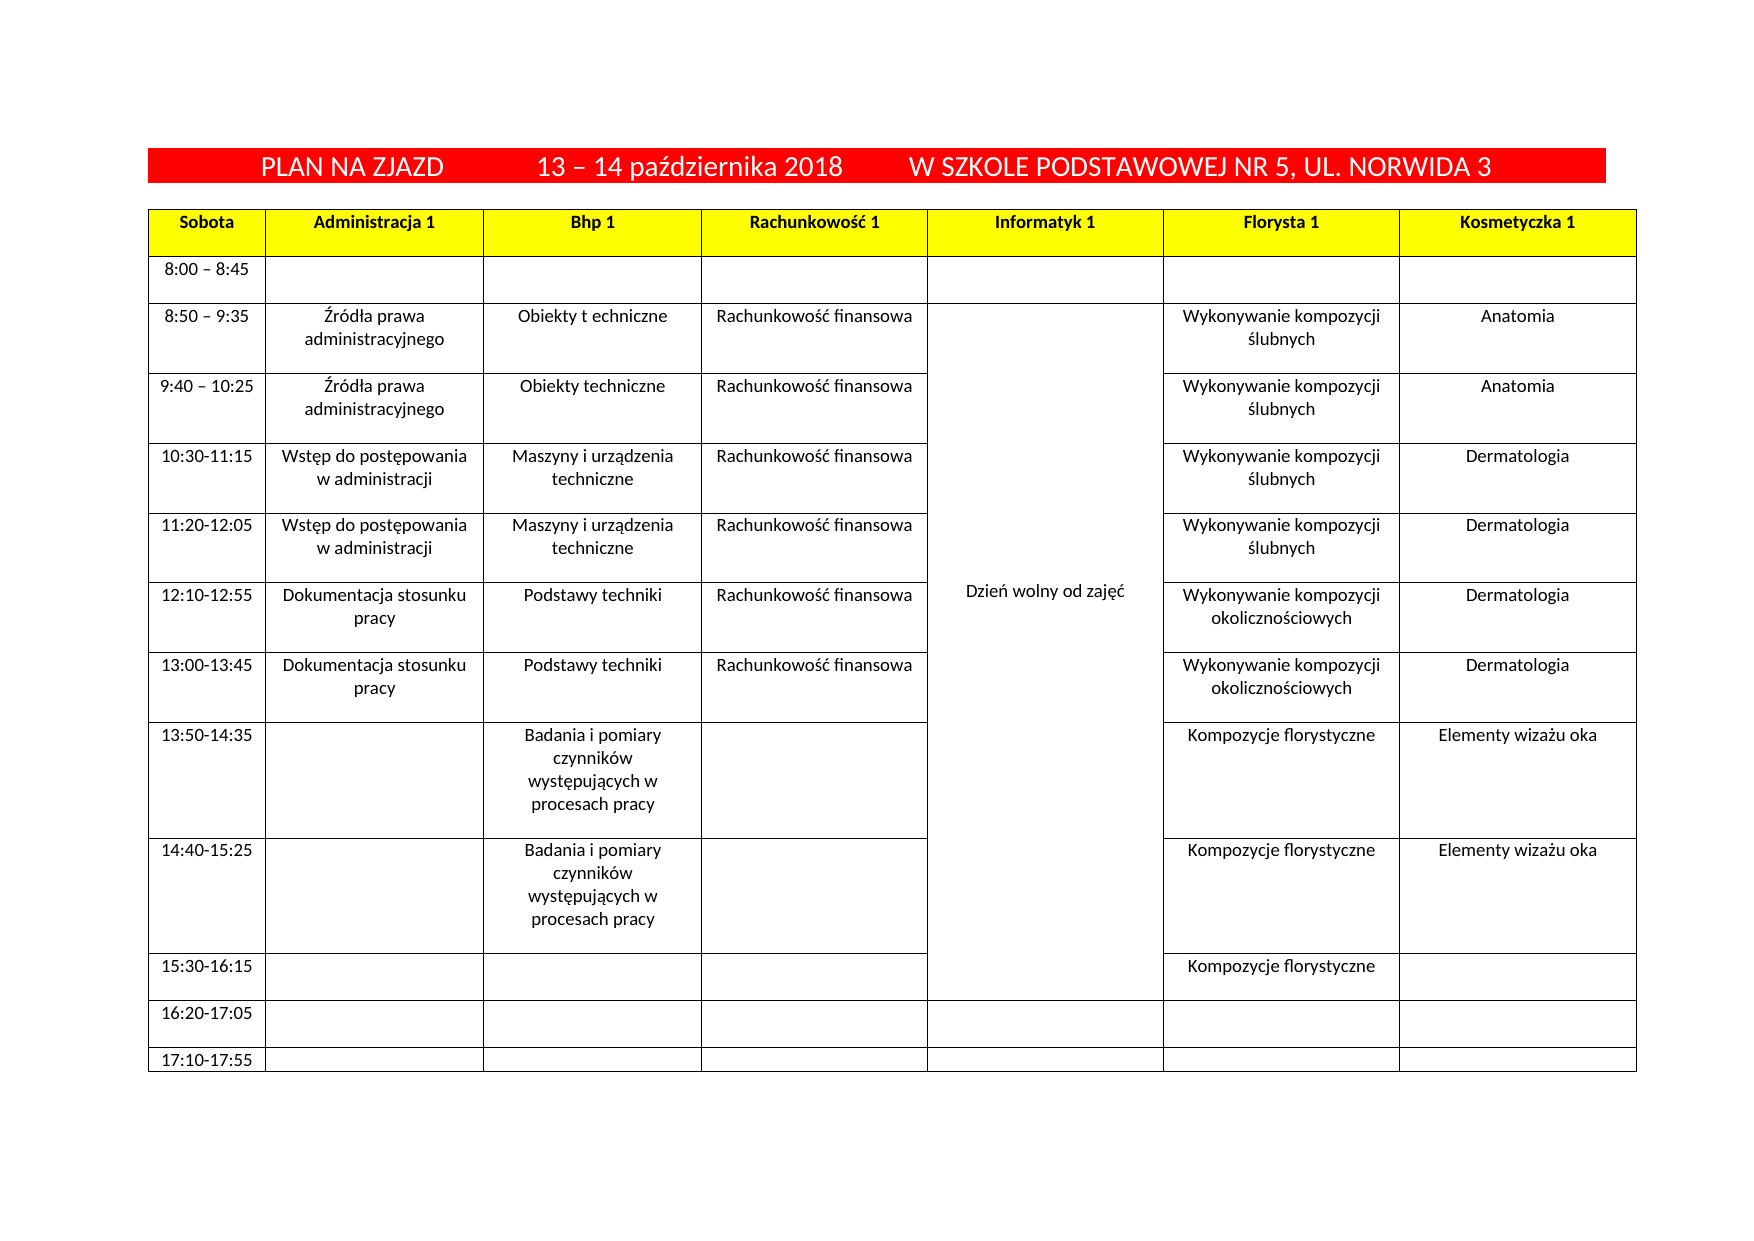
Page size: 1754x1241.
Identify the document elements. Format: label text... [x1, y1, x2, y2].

table_cell 12:10-12:55 [149, 583, 265, 652]
table_cell [266, 723, 483, 837]
table_cell 9:40 – 10:25 [149, 374, 265, 443]
table_cell [1400, 1001, 1636, 1047]
table_cell [1164, 1048, 1399, 1071]
table_cell Elementy wizażu oka [1400, 839, 1636, 953]
table_cell Podstawy techniki [484, 653, 701, 722]
table_cell Maszyny i urządzenia techniczne [484, 514, 701, 582]
table_cell Rachunkowość finansowa [702, 514, 927, 582]
table_cell Podstawy techniki [484, 583, 701, 652]
table_cell Rachunkowość finansowa [702, 653, 927, 722]
table_cell Anatomia [1400, 374, 1636, 443]
table_header Sobota [149, 210, 265, 256]
table_cell 17:10-17:55 [149, 1048, 265, 1071]
table_cell [266, 1001, 483, 1047]
table_cell Dermatologia [1400, 653, 1636, 722]
table_cell [484, 1048, 701, 1071]
table_header Rachunkowość 1 [702, 210, 927, 256]
table_cell 10:30-11:15 [149, 444, 265, 512]
table_cell Wykonywanie kompozycji ślubnych [1164, 304, 1399, 373]
table_cell Dermatologia [1400, 583, 1636, 652]
table_cell 16:20-17:05 [149, 1001, 265, 1047]
table_cell Wykonywanie kompozycji okolicznościowych [1164, 583, 1399, 652]
table_header Informatyk 1 [928, 210, 1163, 256]
table_cell Wstęp do postępowania w administracji [266, 514, 483, 582]
table_cell [1164, 1001, 1399, 1047]
table_cell Rachunkowość finansowa [702, 374, 927, 443]
table_cell [928, 257, 1163, 303]
table_cell 13:00-13:45 [149, 653, 265, 722]
table_cell Rachunkowość finansowa [702, 304, 927, 373]
table_cell 8:50 – 9:35 [149, 304, 265, 373]
table_cell 13:50-14:35 [149, 723, 265, 837]
table_cell Dermatologia [1400, 444, 1636, 512]
table_cell [702, 954, 927, 1000]
table_cell Elementy wizażu oka [1400, 723, 1636, 837]
table_cell Anatomia [1400, 304, 1636, 373]
table_cell Kompozycje florystyczne [1164, 723, 1399, 837]
table_cell Badania i pomiary czynników występujących w procesach pracy [484, 723, 701, 837]
table_cell Rachunkowość finansowa [702, 583, 927, 652]
table_cell Rachunkowość finansowa [702, 444, 927, 512]
table_cell 14:40-15:25 [149, 839, 265, 953]
table_cell [928, 1048, 1163, 1071]
table_cell [928, 1001, 1163, 1047]
table_cell Dokumentacja stosunku pracy [266, 583, 483, 652]
table_cell Kompozycje florystyczne [1164, 839, 1399, 953]
table_cell Dzień wolny od zajęć [928, 304, 1163, 1000]
table_cell [702, 257, 927, 303]
table_cell Badania i pomiary czynników występujących w procesach pracy [484, 839, 701, 953]
table_cell [484, 954, 701, 1000]
table_cell Wstęp do postępowania w administracji [266, 444, 483, 512]
table_cell Źródła prawa administracyjnego [266, 374, 483, 443]
table_cell [1164, 257, 1399, 303]
table_cell [702, 839, 927, 953]
table_cell Maszyny i urządzenia techniczne [484, 444, 701, 512]
table_header Kosmetyczka 1 [1400, 210, 1636, 256]
table_cell Kompozycje florystyczne [1164, 954, 1399, 1000]
table_cell 11:20-12:05 [149, 514, 265, 582]
text PLAN NA ZJAZD 13 – 14 października 2018 W SZKOLE PODSTAWOWEJ NR 5, UL. NORWIDA 3 [148, 148, 1606, 183]
table_cell Wykonywanie kompozycji ślubnych [1164, 374, 1399, 443]
table_cell [702, 1048, 927, 1071]
table_header Florysta 1 [1164, 210, 1399, 256]
table_cell [266, 1048, 483, 1071]
table_cell [484, 257, 701, 303]
table_header Bhp 1 [484, 210, 701, 256]
table_cell Wykonywanie kompozycji okolicznościowych [1164, 653, 1399, 722]
table_cell [702, 723, 927, 837]
table_cell 8:00 – 8:45 [149, 257, 265, 303]
table_cell Wykonywanie kompozycji ślubnych [1164, 514, 1399, 582]
table_cell [1400, 257, 1636, 303]
table_header Administracja 1 [266, 210, 483, 256]
table_cell Obiekty t echniczne [484, 304, 701, 373]
table_cell [1400, 954, 1636, 1000]
table_cell Dokumentacja stosunku pracy [266, 653, 483, 722]
table_cell Źródła prawa administracyjnego [266, 304, 483, 373]
table_cell [1400, 1048, 1636, 1071]
table_cell [266, 954, 483, 1000]
table_cell 15:30-16:15 [149, 954, 265, 1000]
table_cell [266, 257, 483, 303]
table_cell [266, 839, 483, 953]
table_cell Dermatologia [1400, 514, 1636, 582]
table_cell [702, 1001, 927, 1047]
table_cell Wykonywanie kompozycji ślubnych [1164, 444, 1399, 512]
table_cell Obiekty techniczne [484, 374, 701, 443]
table_cell [484, 1001, 701, 1047]
